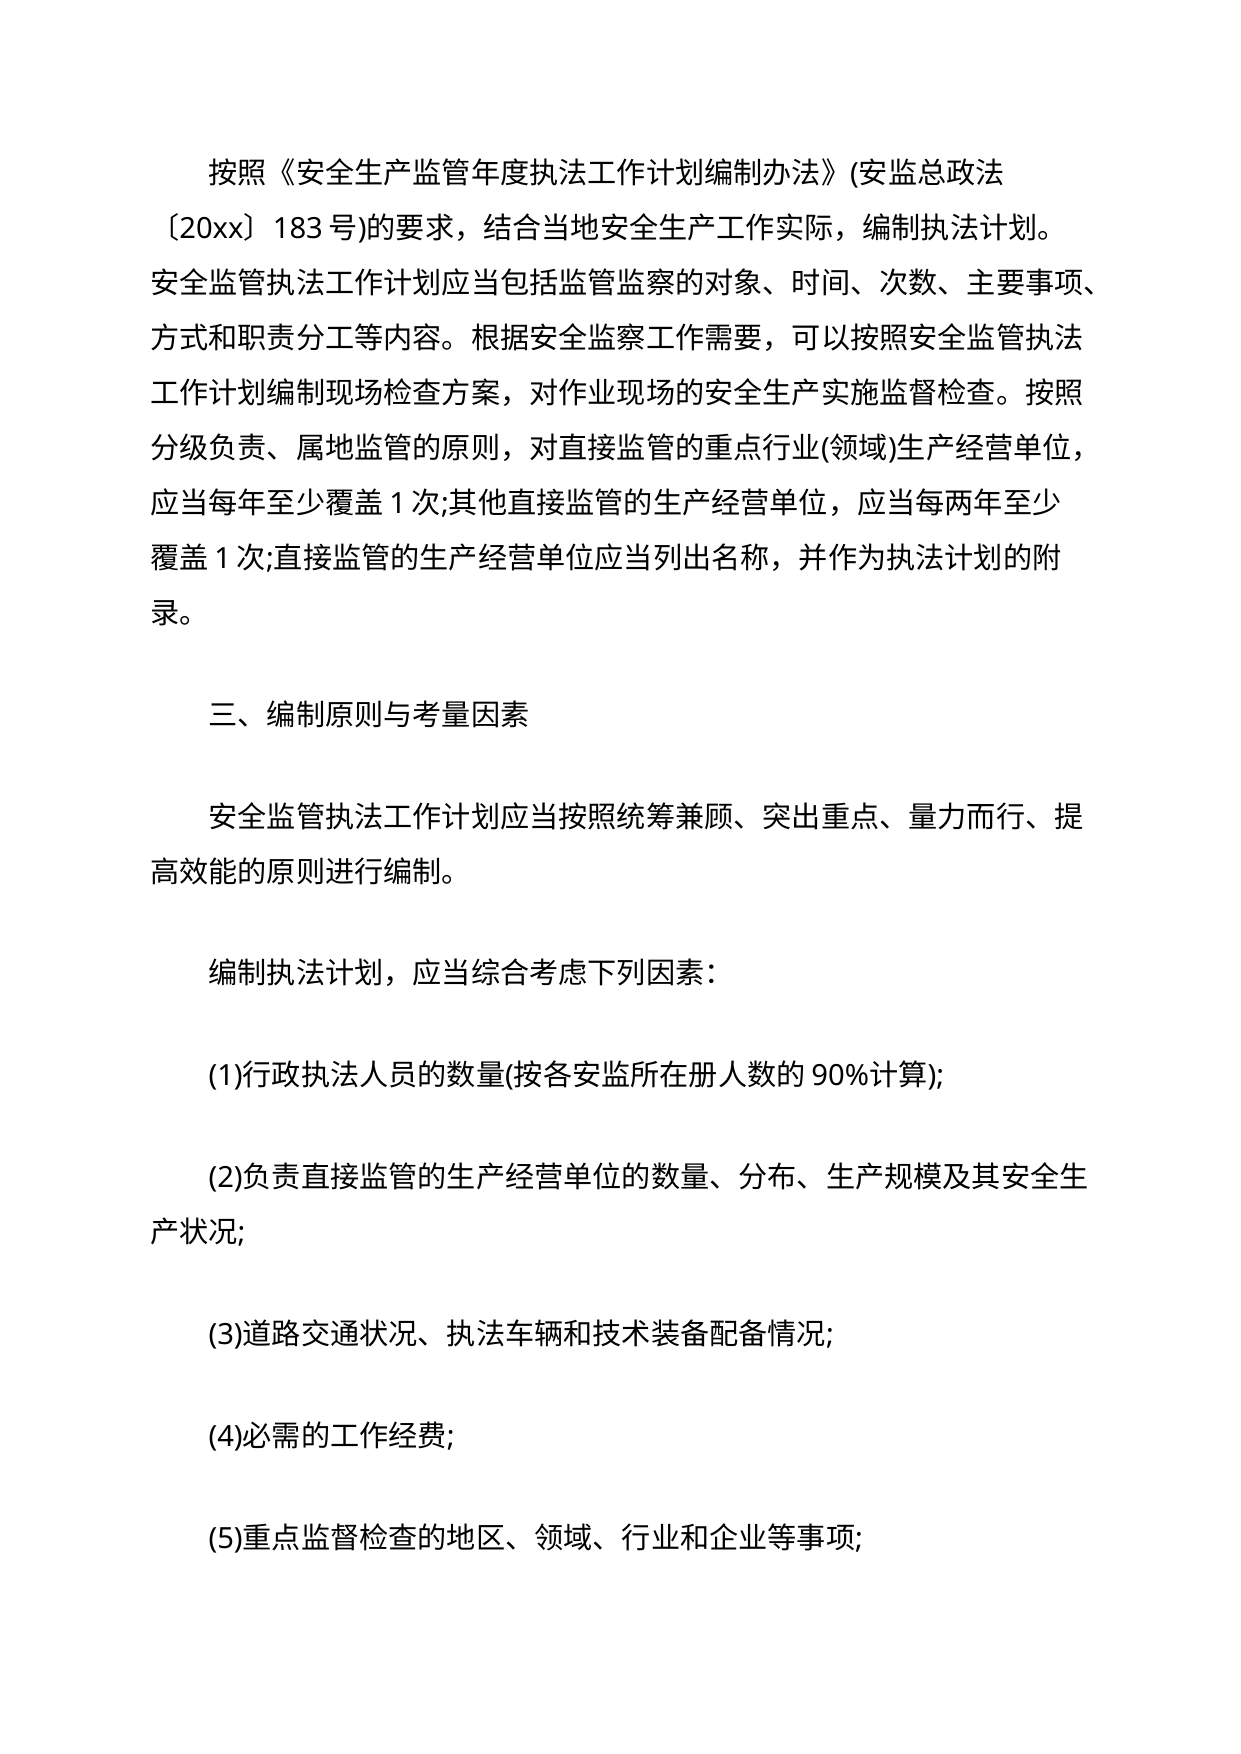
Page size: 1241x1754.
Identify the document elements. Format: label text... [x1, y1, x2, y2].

text (5)重点监督检查的地区、领域、行业和企业等事项; [150, 1514, 1090, 1557]
text (3)道路交通状况、执法车辆和技术装备配备情况; [150, 1311, 1090, 1353]
text (4)必需的工作经费; [150, 1413, 1090, 1455]
text 编制执法计划，应当综合考虑下列因素： [150, 950, 1090, 992]
text (2)负责直接监管的生产经营单位的数量、分布、生产规模及其安全生产状况; [150, 1154, 1090, 1251]
text 安全监管执法工作计划应当按照统筹兼顾、突出重点、量力而行、提高效能的原则进行编制。 [150, 793, 1090, 890]
text 按照《安全生产监管年度执法工作计划编制办法》(安监总政法〔20xx〕183号)的要求，结合当地安全生产工作实际，编制执法计划。安全监管执法工作计划应当包括监管监察的对象、时间、次数、主要事项、方式和职责分工等内容。根据安全监察工作需要，可以按照安全监管执法工作计划编制现场检查方案，对作业现场的安全生产实施监督检查。按照分级负责、属地监管的原则，对直接监管的重点行业(领域)生产经营单位，应当每年至少覆盖1次;其他直接监管的生产经营单位，应当每两年至少覆盖1次;直接监管的生产经营单位应当列出名称，并作为执法计划的附录。 [150, 150, 1090, 632]
text (1)行政执法人员的数量(按各安监所在册人数的90%计算); [150, 1052, 1090, 1094]
text 三、编制原则与考量因素 [150, 691, 1090, 734]
